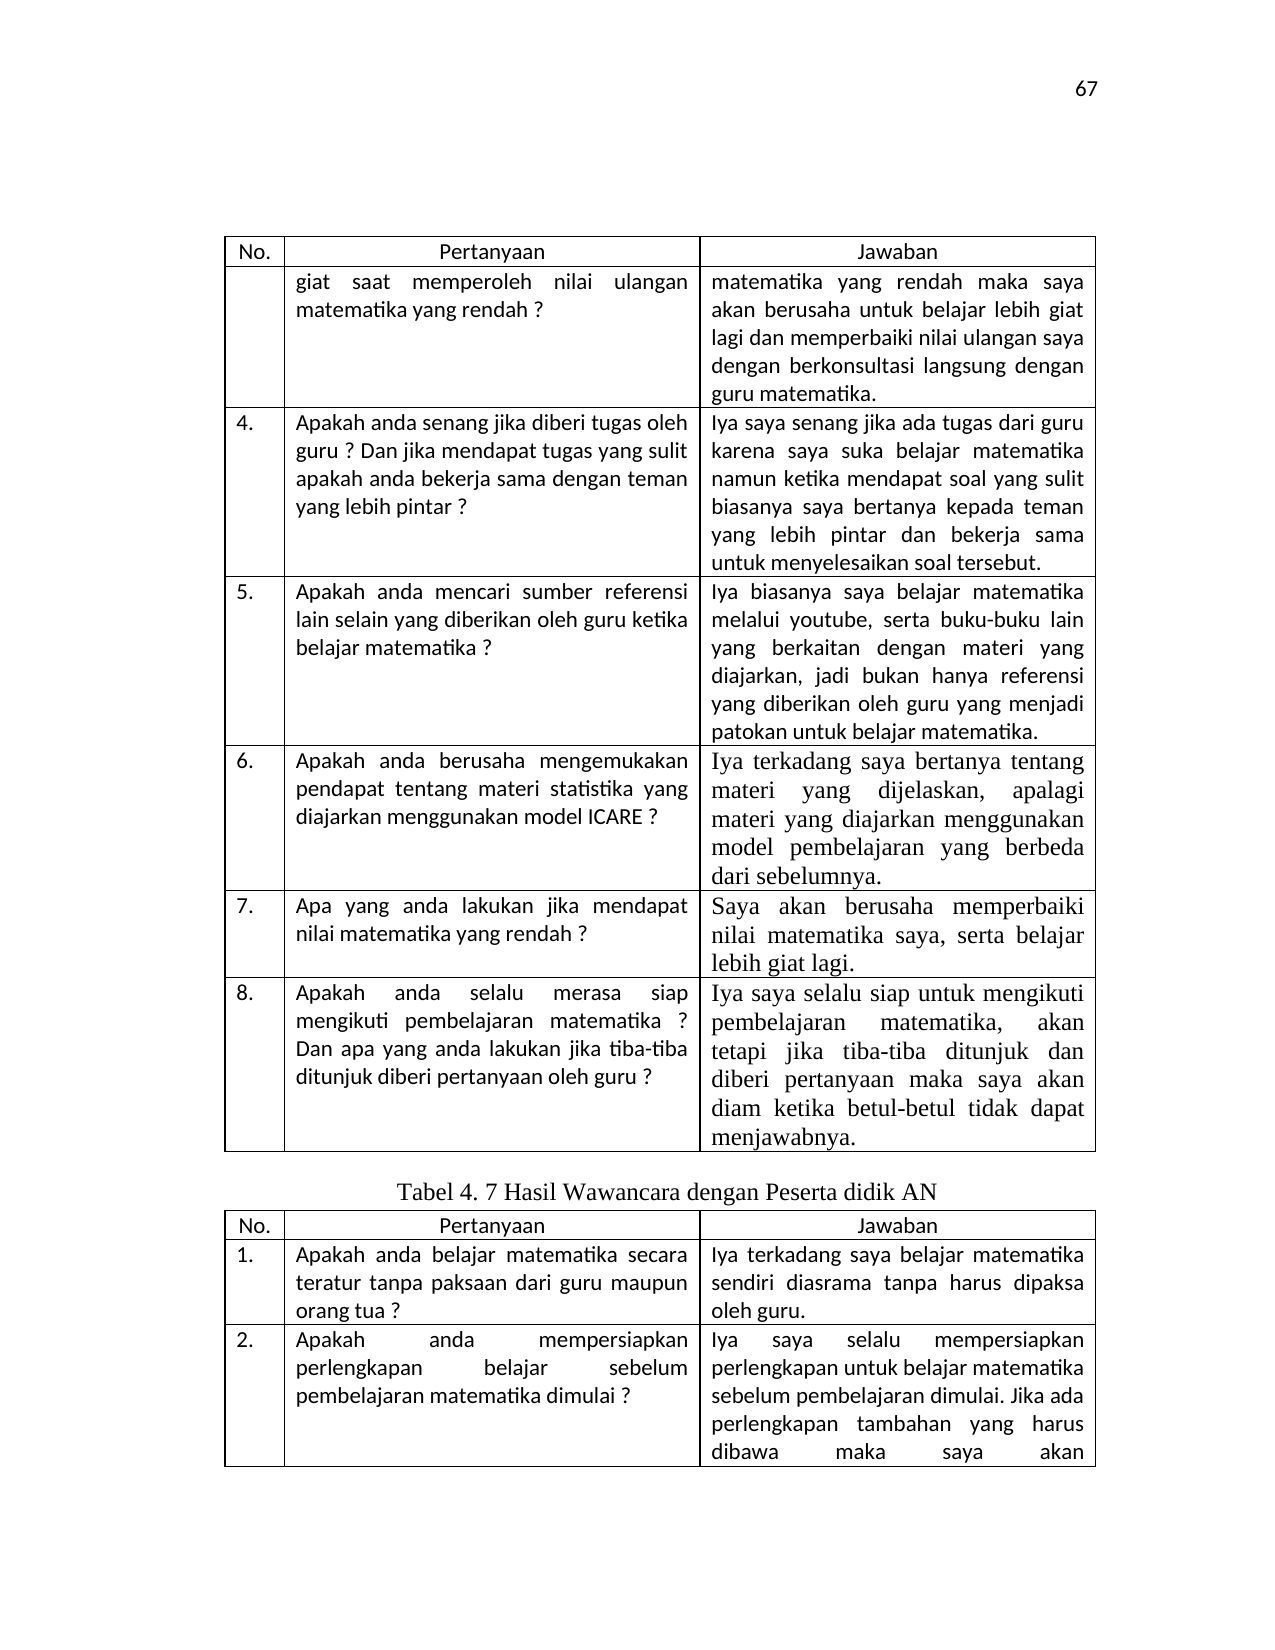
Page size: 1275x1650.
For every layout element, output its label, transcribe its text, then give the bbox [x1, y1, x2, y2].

table_header Pertanyaan [285, 237, 699, 266]
table_cell Iya saya senang jika ada tugas dari guru karena saya suka belajar matematika namun ketika mendapat soal yang sulit biasanya saya bertanya kepada teman yang lebih pintar dan bekerja sama untuk menyelesaikan soal tersebut. [701, 408, 1095, 576]
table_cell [285, 267, 699, 407]
table_cell 5. [226, 577, 284, 745]
table_cell Apakah anda berusaha mengemukakan pendapat tentang materi statistika yang diajarkan menggunakan model ICARE ? [285, 746, 699, 890]
table_header Pertanyaan [285, 1211, 699, 1239]
table_cell Iya biasanya saya belajar matematika melalui youtube, serta buku-buku lain yang berkaitan dengan materi yang diajarkan, jadi bukan hanya referensi yang diberikan oleh guru yang menjadi patokan untuk belajar matematika. [701, 577, 1095, 745]
table_cell 4. [226, 408, 284, 576]
table_cell Apakah anda selalu merasa siap mengikuti pembelajaran matematika ? Dan apa yang anda lakukan jika tiba-tiba ditunjuk diberi pertanyaan oleh guru ? [285, 978, 699, 1151]
table_cell 2. [226, 1325, 284, 1466]
table_header Jawaban [701, 237, 1095, 266]
table_header No. [226, 237, 284, 266]
table_cell Apakah anda mencari sumber referensi lain selain yang diberikan oleh guru ketika belajar matematika ? [285, 577, 699, 745]
table_cell 7. [226, 891, 284, 977]
table_cell Iya saya selalu siap untuk mengikuti pembelajaran matematika, akan tetapi jika tiba-tiba ditunjuk dan diberi pertanyaan maka saya akan diam ketika betul-betul tidak dapat menjawabnya. [701, 978, 1095, 1151]
table_cell 1. [226, 1240, 284, 1324]
table_cell Apa yang anda lakukan jika mendapat nilai matematika yang rendah ? [285, 891, 699, 977]
table_cell Apakah anda belajar matematika secara teratur tanpa paksaan dari guru maupun orang tua ? [285, 1240, 699, 1324]
table_cell 8. [226, 978, 284, 1151]
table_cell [285, 1325, 699, 1466]
table_header No. [226, 1211, 284, 1239]
table_cell 6. [226, 746, 284, 890]
table_cell Saya akan berusaha memperbaiki nilai matematika saya, serta belajar lebih giat lagi. [701, 891, 1095, 977]
table_cell Iya terkadang saya bertanya tentang materi yang dijelaskan, apalagi materi yang diajarkan menggunakan model pembelajaran yang berbeda dari sebelumnya. [701, 746, 1095, 890]
table_header Jawaban [701, 1211, 1095, 1239]
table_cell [701, 1325, 1095, 1466]
text Tabel 4. 7 Hasil Wawancara dengan Peserta didik AN [236, 1177, 1098, 1206]
table_cell Iya terkadang saya belajar matematika sendiri diasrama tanpa harus dipaksa oleh guru. [701, 1240, 1095, 1324]
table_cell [701, 267, 1095, 407]
table_cell Apakah anda senang jika diberi tugas oleh guru ? Dan jika mendapat tugas yang sulit apakah anda bekerja sama dengan teman yang lebih pintar ? [285, 408, 699, 576]
table_cell 3. [226, 267, 284, 407]
